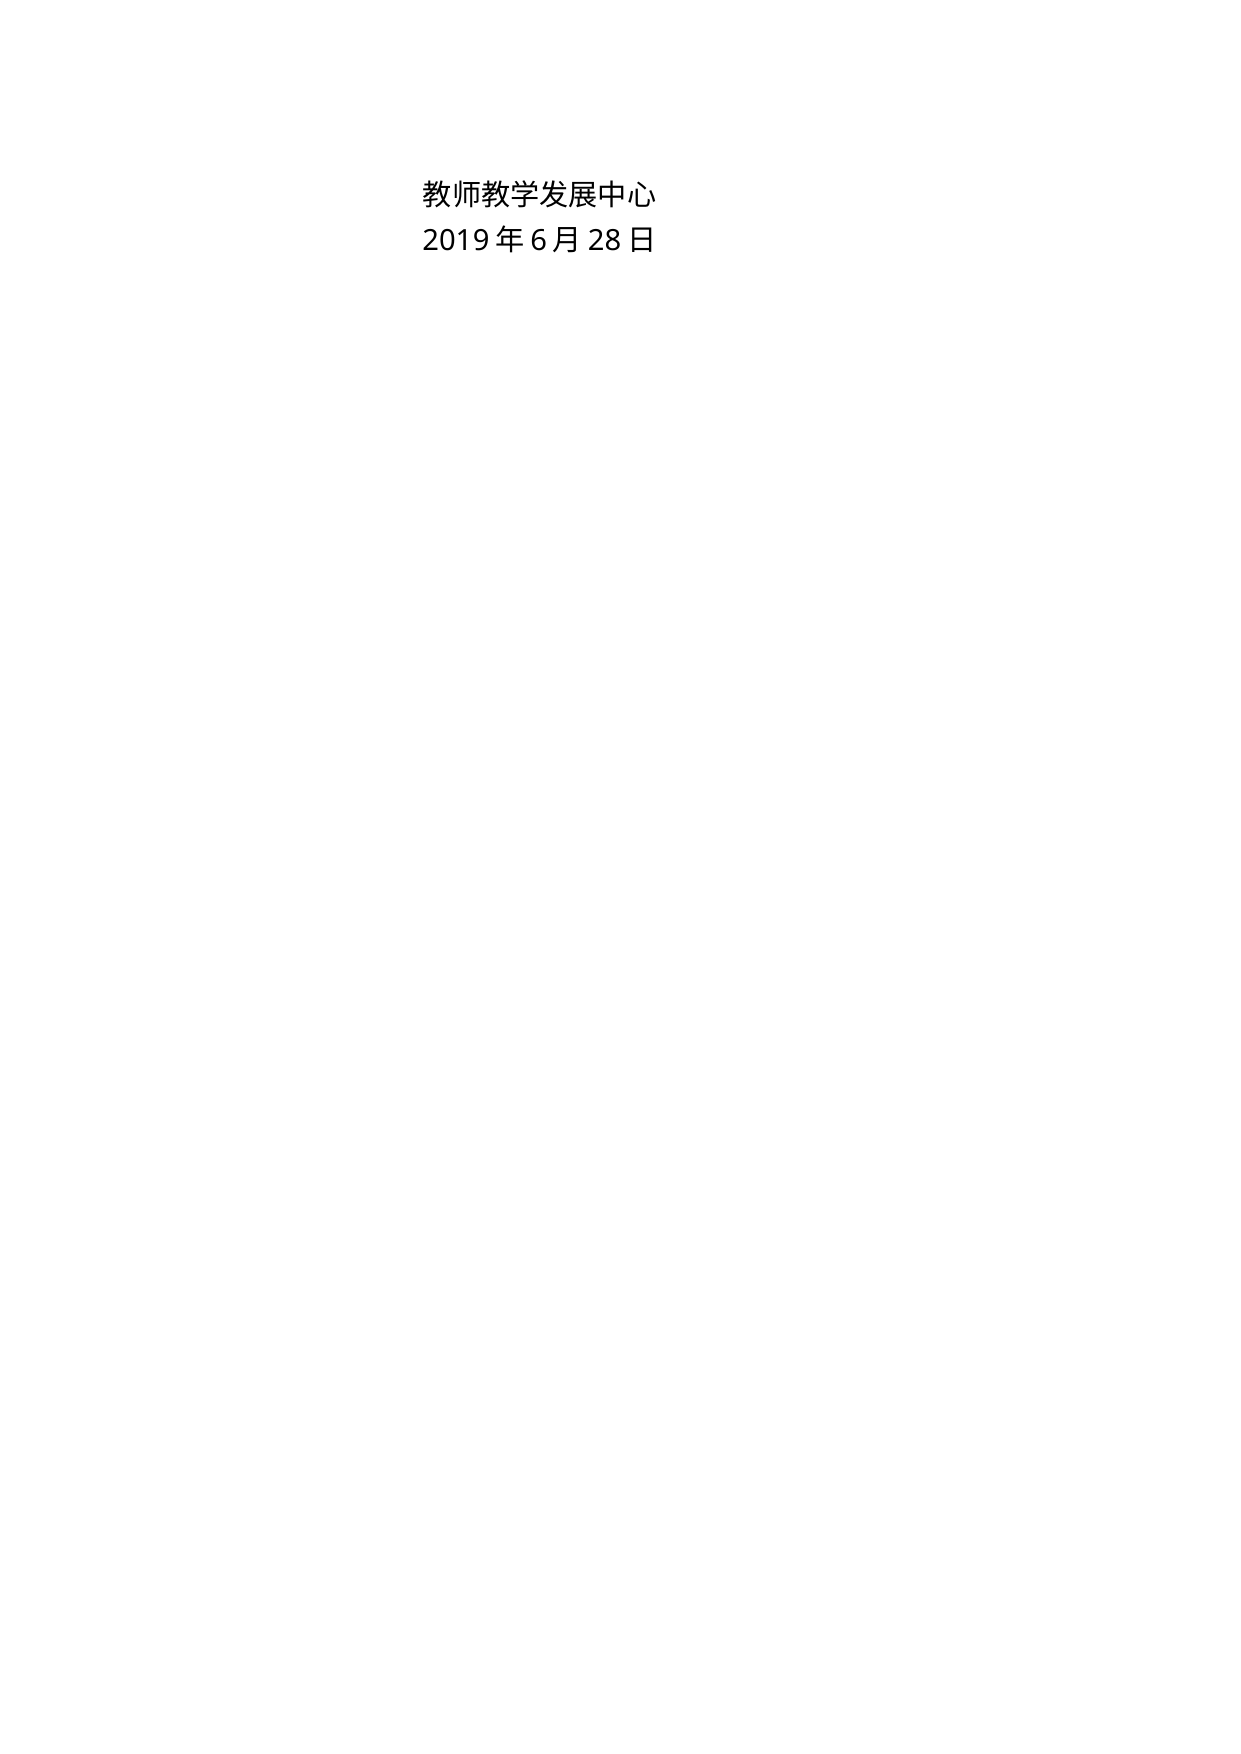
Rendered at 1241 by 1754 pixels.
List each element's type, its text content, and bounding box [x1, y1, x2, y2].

text 教师教学发展中心 [187, 162, 1053, 216]
text 2019年6月28日 [187, 216, 1053, 258]
